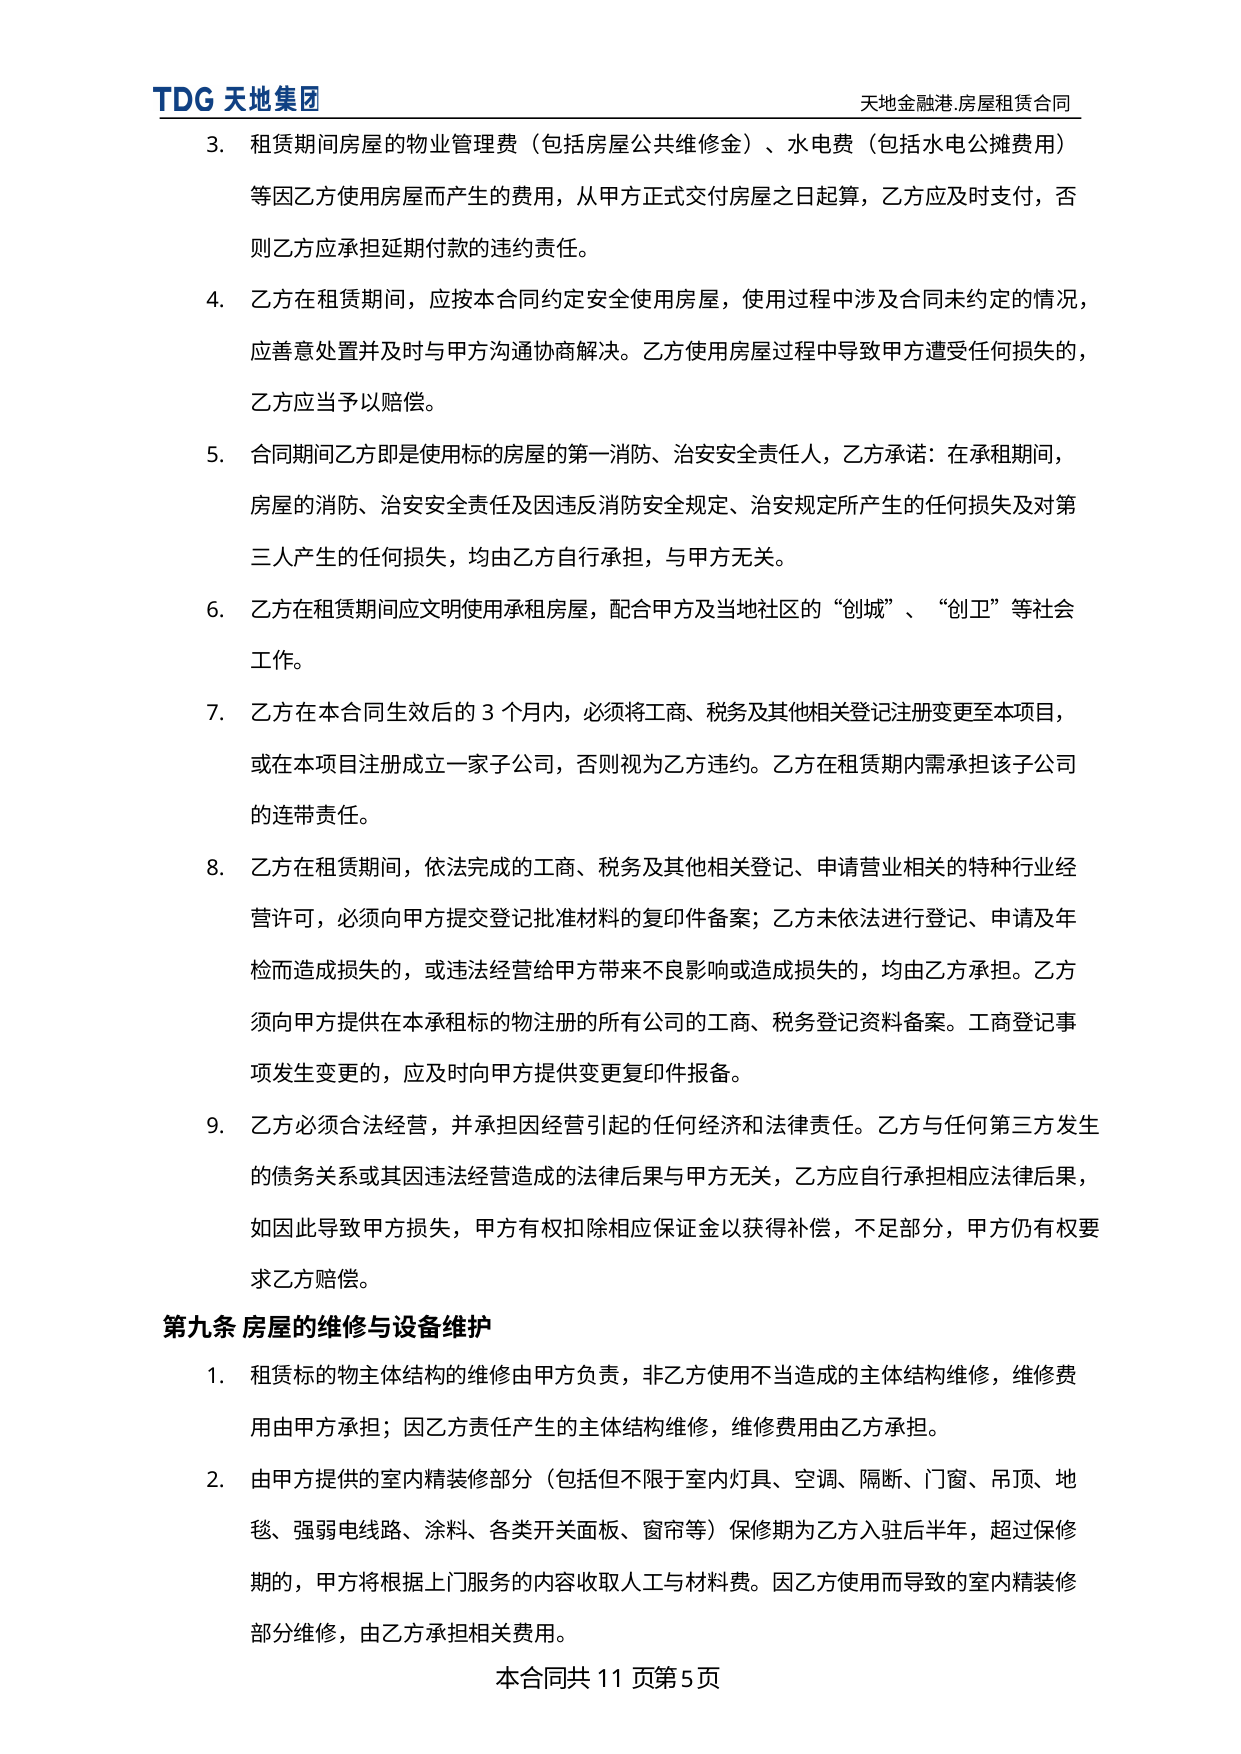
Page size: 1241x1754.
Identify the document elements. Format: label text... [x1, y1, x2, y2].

text 第九条 房屋的维修与设备维护 [162, 1314, 1111, 1342]
list 由甲方提供的室内精装修部分（包括但不限于室内灯具、空调、隔断、门窗、吊顶、地毯、强弱电线路、涂料、各类开关面板、窗帘等）保修期为乙方入驻后半年，超过保修期的，甲方将根据上门服务的内容收取人工与材料费。因乙方使用而导致的室内精装修部分维修，由乙方承担相关费用。 [206, 1462, 1079, 1648]
list 合同期间乙方即是使用标的房屋的第一消防、治安安全责任人，乙方承诺：在承租期间， 房屋的消防、治安安全责任及因违反消防安全规定、治安规定所产生的任何损失及对第三人产生的任何损失，均由乙方自行承担，与甲方无关。 [206, 437, 1079, 572]
list 乙方在本合同生效后的3 个月内，必须将工商、税务及其他相关登记注册变更至本项目， 或在本项目注册成立一家子公司，否则视为乙方违约。乙方在租赁期内需承担该子公司的连带责任。 [206, 695, 1079, 830]
list 乙方在租赁期间应文明使用承租房屋，配合甲方及当地社区的“创城”、“创卫”等社会工作。 [206, 592, 1079, 675]
list 租赁标的物主体结构的维修由甲方负责，非乙方使用不当造成的主体结构维修，维修费用由甲方承担；因乙方责任产生的主体结构维修，维修费用由乙方承担。 [206, 1358, 1079, 1442]
list 租赁期间房屋的物业管理费（包括房屋公共维修金）、水电费（包括水电公摊费用）等因乙方使用房屋而产生的费用，从甲方正式交付房屋之日起算，乙方应及时支付，否则乙方应承担延期付款的违约责任。 [206, 127, 1079, 262]
picture [152, 85, 319, 111]
list 乙方在租赁期间，依法完成的工商、税务及其他相关登记、申请营业相关的特种行业经营许可，必须向甲方提交登记批准材料的复印件备案；乙方未依法进行登记、申请及年检而造成损失的，或违法经营给甲方带来不良影响或造成损失的，均由乙方承担。乙方须向甲方提供在本承租标的物注册的所有公司的工商、税务登记资料备案。工商登记事项发生变更的，应及时向甲方提供变更复印件报备。 [206, 850, 1079, 1088]
list 乙方必须合法经营，并承担因经营引起的任何经济和法律责任。乙方与任何第三方发生的债务关系或其因违法经营造成的法律后果与甲方无关，乙方应自行承担相应法律后果， 如因此导致甲方损失，甲方有权扣除相应保证金以获得补偿，不足部分，甲方仍有权要求乙方赔偿。 [206, 1108, 1101, 1294]
list 乙方在租赁期间，应按本合同约定安全使用房屋，使用过程中涉及合同未约定的情况， 应善意处置并及时与甲方沟通协商解决。乙方使用房屋过程中导致甲方遭受任何损失的， 乙方应当予以赔偿。 [206, 282, 1101, 417]
